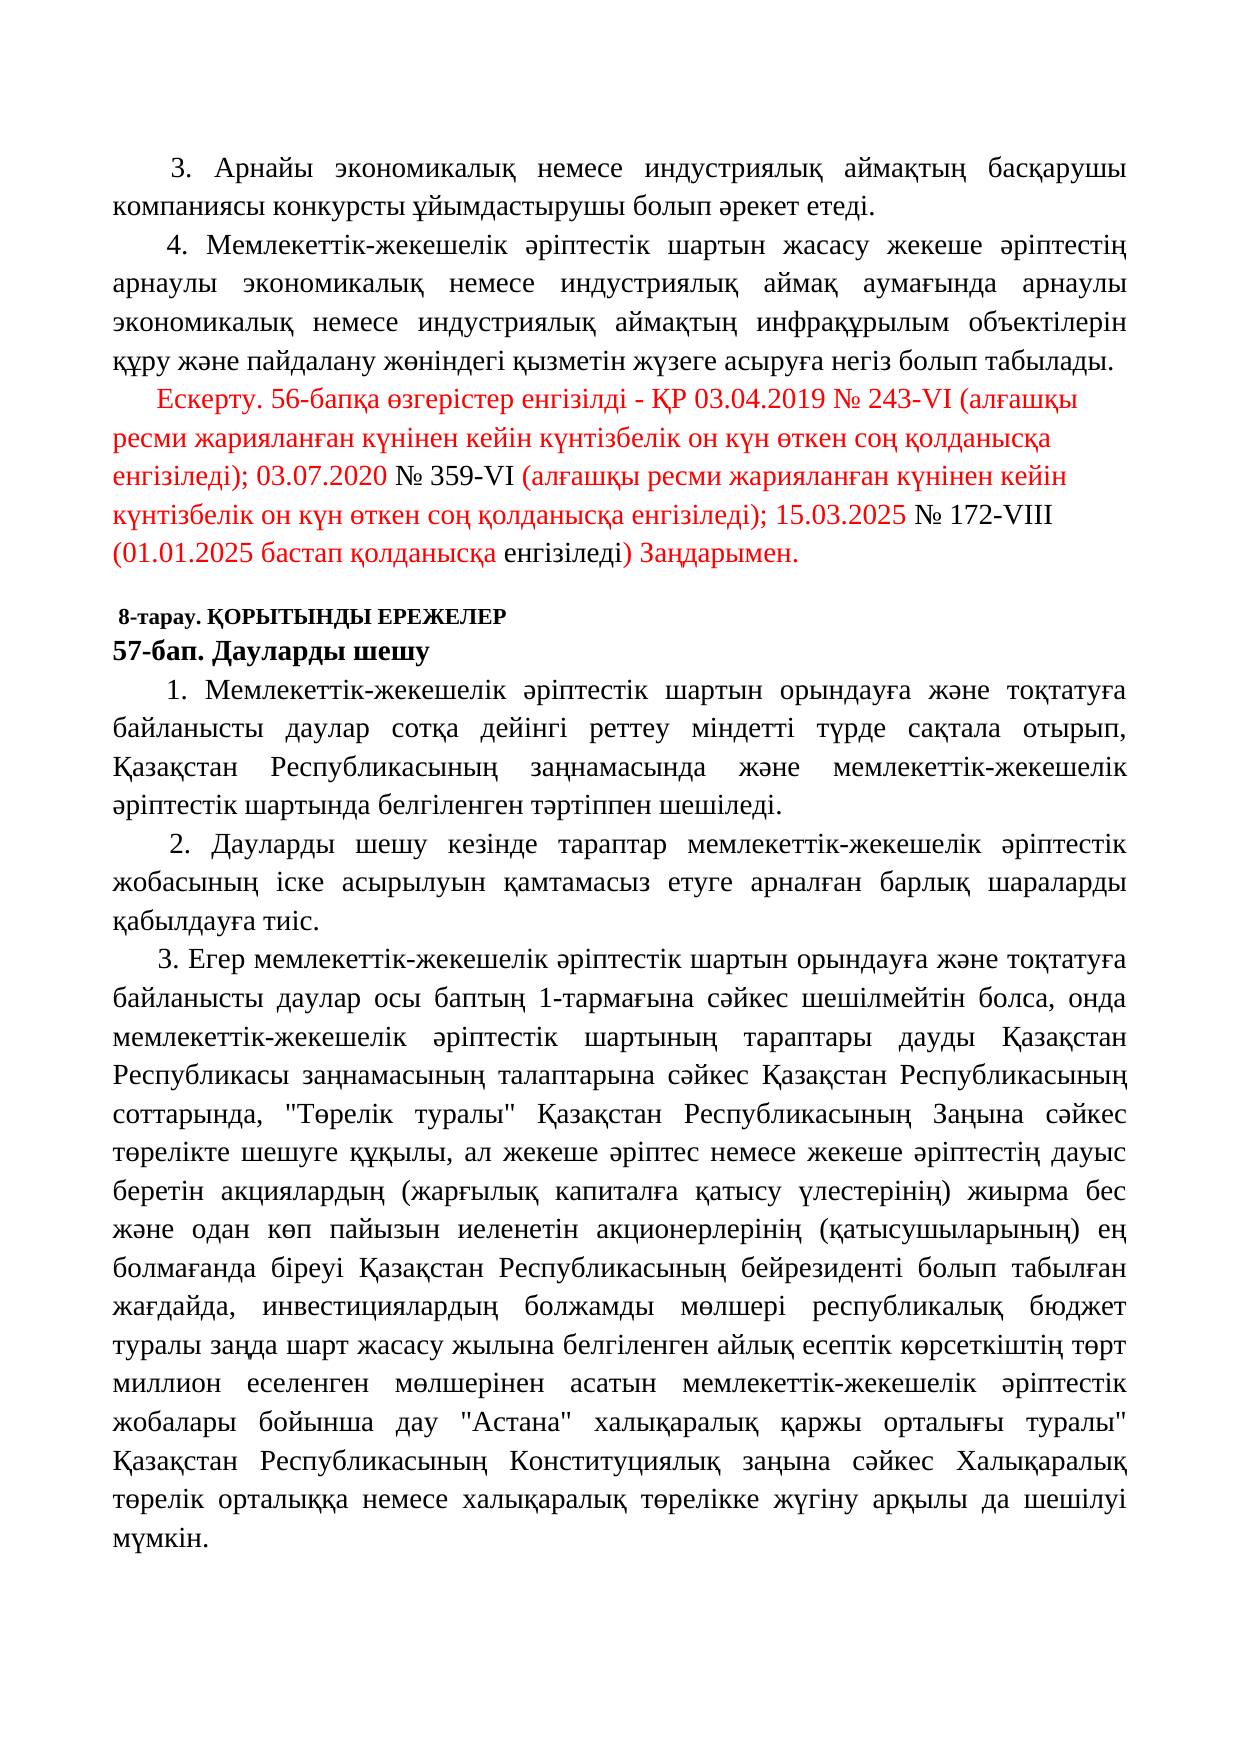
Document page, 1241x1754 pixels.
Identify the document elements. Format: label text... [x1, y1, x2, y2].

text 57-бап. Дауларды шешу [112, 633, 1128, 667]
text 3. Егер мемлекеттік-жекешелік әріптестік шартын орындауға және тоқтатуға байланысты даулар осы баптың 1-тармағына сәйкес шешілмейтін болса, онда мемлекеттік-жекешелік әріптестік шартының тараптары дауды Қазақстан Республикасы заңнамасының талаптарына сәйкес Қазақстан Республикасының соттарында, "Төрелік туралы" Қазақстан Республикасының Заңына сәйкес төрелікте шешуге құқылы, ал жекеше әріптес немесе жекеше әріптестің дауыс беретін акциялардың (жарғылық капиталға қатысу үлестерінің) жиырма бес және одан көп пайызын иеленетін акционерлерінің (қатысушыларының) ең болмағанда біреуі Қазақстан Республикасының бейрезиденті болып табылған жағдайда, инвестициялардың болжамды мөлшері республикалық бюджет туралы заңда шарт жасасу жылына белгіленген айлық есептік көрсеткіштің төрт миллион еселенген мөлшерінен асатын мемлекеттік-жекешелік әріптестік жобалары бойынша дау "Астана" халықаралық қаржы орталығы туралы" Қазақстан Республикасының Конституциялық заңына сәйкес Халықаралық төрелік орталыққа немесе халықаралық төрелікке жүгіну арқылы да шешілуі мүмкін. [112, 942, 1128, 1553]
text 8-тарау. ҚОРЫТЫНДЫ ЕРЕЖЕЛЕР [112, 603, 1128, 629]
text 4. Мемлекеттік-жекешелік әріптестік шартын жасасу жекеше әріптестің арнаулы экономикалық немесе индустриялық аймақ аумағында арнаулы экономикалық немесе индустриялық аймақтың инфрақұрылым объектілерін құру және пайдалану жөніндегі қызметін жүзеге асыруға негіз болып табылады. [112, 227, 1128, 376]
text Ескерту. 56-бапқа өзгерістер енгізілді - ҚР 03.04.2019 № 243-VI (алғашқы ресми жарияланған күнінен кейін күнтізбелік он күн өткен соң қолданысқа енгізіледі); 03.07.2020 № 359-VI (алғашқы ресми жарияланған күнінен кейін күнтізбелік он күн өткен соң қолданысқа енгізіледі); 15.03.2025 № 172-VIII (01.01.2025 бастап қолданысқа енгізіледі) Заңдарымен. [112, 381, 1128, 599]
text 2. Дауларды шешу кезінде тараптар мемлекеттік-жекешелік әріптестік жобасының іске асырылуын қамтамасыз етуге арналған барлық шараларды қабылдауға тиіс. [112, 826, 1128, 937]
text 1. Мемлекеттік-жекешелік әріптестік шартын орындауға және тоқтатуға байланысты даулар сотқа дейінгі реттеу міндетті түрде сақтала отырып, Қазақстан Республикасының заңнамасында және мемлекеттік-жекешелік әріптестік шартында белгіленген тәртіппен шешіледі. [112, 672, 1128, 821]
text 3. Арнайы экономикалық немесе индустриялық аймақтың басқарушы компаниясы конкурсты ұйымдастырушы болып әрекет етеді. [112, 150, 1128, 222]
